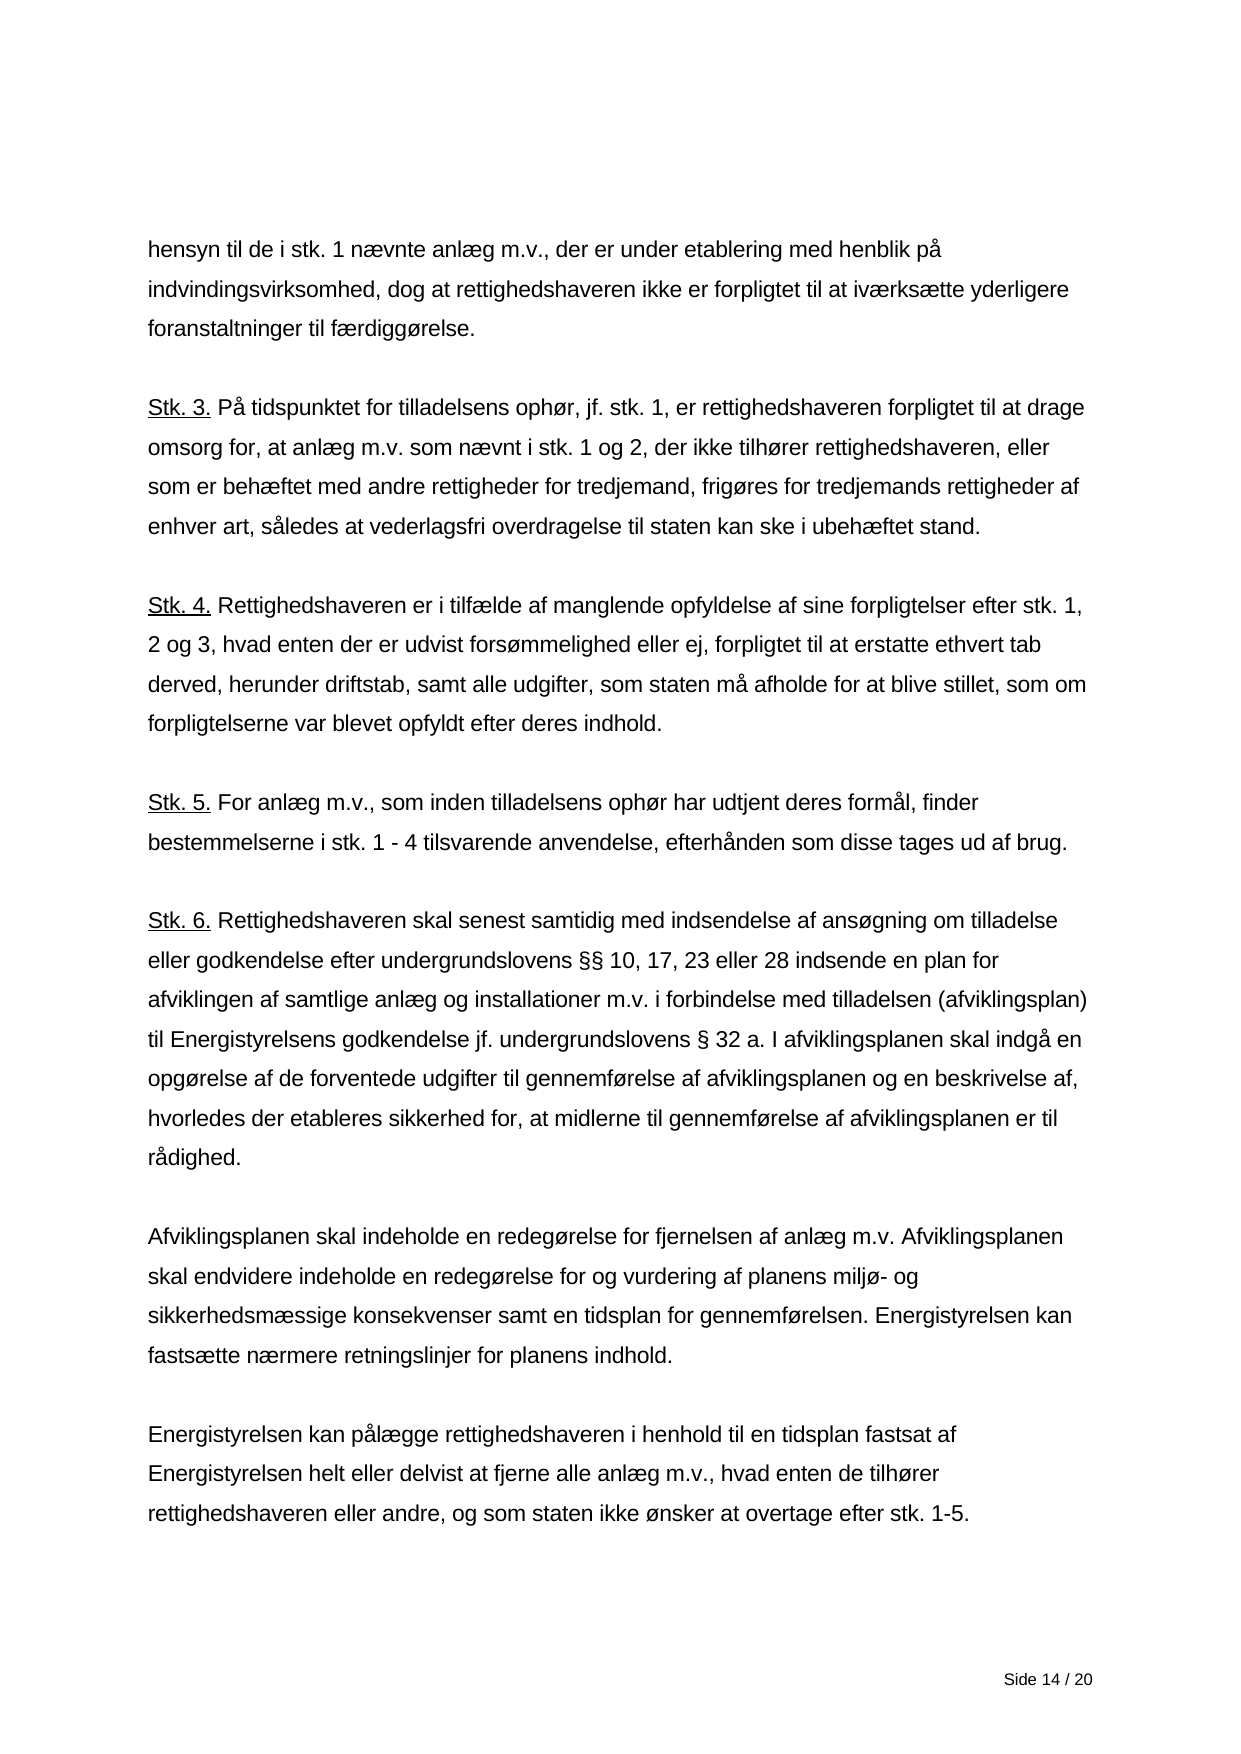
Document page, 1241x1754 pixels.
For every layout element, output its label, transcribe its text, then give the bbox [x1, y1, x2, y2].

text Energistyrelsen kan pålægge rettighedshaveren i henhold til en tidsplan fastsat af Energistyrelsen helt eller delvist at fjerne alle anlæg m.v., hvad enten de tilhører rettighedshaveren eller andre, og som staten ikke ønsker at overtage efter stk. 1-5. [148, 1421, 1092, 1526]
text Stk. 6. Rettighedshaveren skal senest samtidig med indsendelse af ansøgning om tilladelse eller godkendelse efter undergrundslovens §§ 10, 17, 23 eller 28 indsende en plan for afviklingen af samtlige anlæg og installationer m.v. i forbindelse med tilladelsen (afviklingsplan) til Energistyrelsens godkendelse jf. undergrundslovens § 32 a. I afviklingsplanen skal indgå en opgørelse af de forventede udgifter til gennemførelse af afviklingsplanen og en beskrivelse af, hvorledes der etableres sikkerhed for, at midlerne til gennemførelse af afviklingsplanen er til rådighed. [148, 907, 1092, 1171]
text Stk. 3. På tidspunktet for tilladelsens ophør, jf. stk. 1, er rettighedshaveren forpligtet til at drage omsorg for, at anlæg m.v. som nævnt i stk. 1 og 2, der ikke tilhører rettighedshaveren, eller som er behæftet med andre rettigheder for tredjemand, frigøres for tredjemands rettigheder af enhver art, således at vederlagsfri overdragelse til staten kan ske i ubehæftet stand. [148, 394, 1092, 539]
text Stk. 4. Rettighedshaveren er i tilfælde af manglende opfyldelse af sine forpligtelser efter stk. 1, 2 og 3, hvad enten der er udvist forsømmelighed eller ej, forpligtet til at erstatte ethvert tab derved, herunder driftstab, samt alle udgifter, som staten må afholde for at blive stillet, som om forpligtelserne var blevet opfyldt efter deres indhold. [148, 592, 1092, 736]
text Stk. 5. For anlæg m.v., som inden tilladelsens ophør har udtjent deres formål, finder bestemmelserne i stk. 1 - 4 tilsvarende anvendelse, efterhånden som disse tages ud af brug. [148, 789, 1092, 855]
text Afviklingsplanen skal indeholde en redegørelse for fjernelsen af anlæg m.v. Afviklingsplanen skal endvidere indeholde en redegørelse for og vurdering af planens miljø- og sikkerhedsmæssige konsekvenser samt en tidsplan for gennemførelsen. Energistyrelsen kan fastsætte nærmere retningslinjer for planens indhold. [148, 1223, 1092, 1368]
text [148, 236, 1092, 342]
